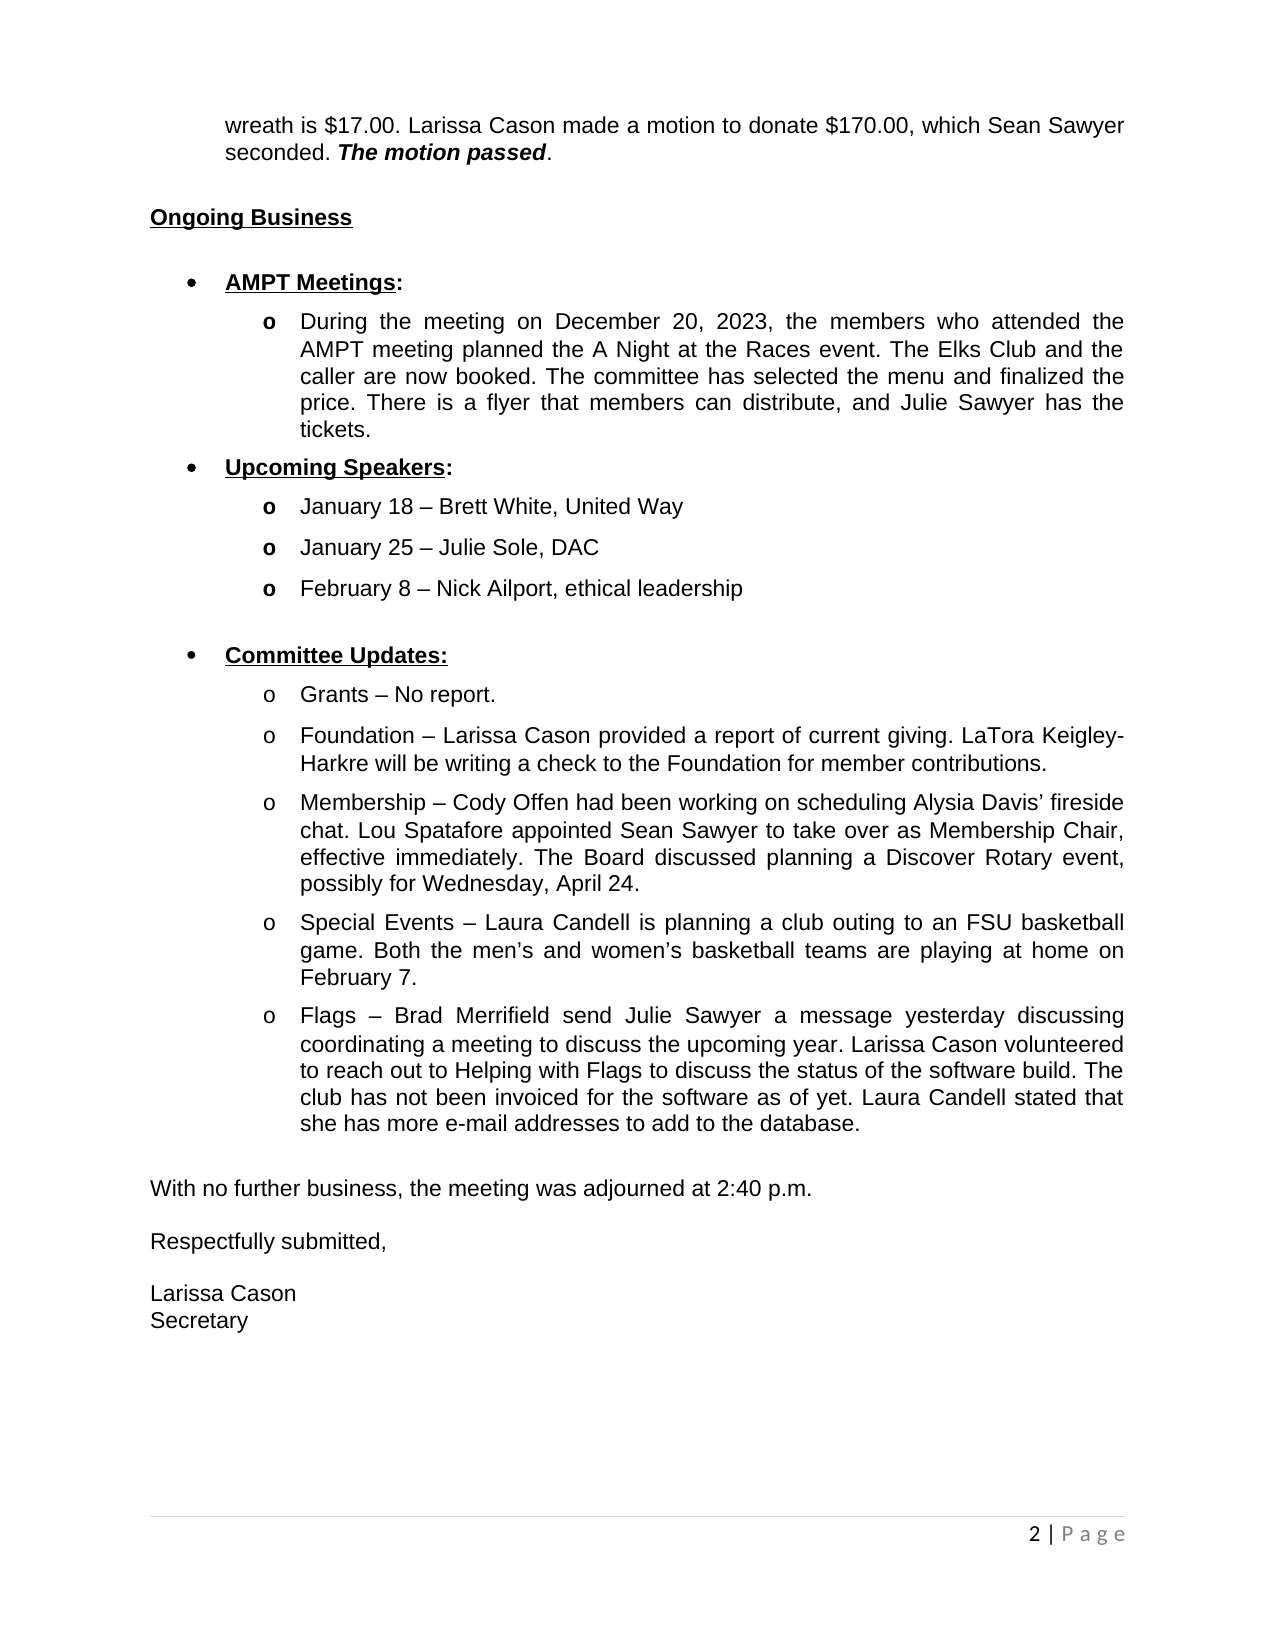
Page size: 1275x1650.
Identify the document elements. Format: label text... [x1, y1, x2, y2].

text Respectfully submitted, [150, 1228, 1125, 1254]
list Flags – Brad Merrifield send Julie Sawyer a message yesterday discussing coordinating a meeting to discuss the upcoming year. Larissa Cason volunteered to reach out to Helping with Flags to discuss the status of the software build. The club has not been invoiced for the software as of yet. Laura Candell stated that she has more e-mail addresses to add to the database. [262, 1002, 1125, 1136]
list January 18 – Brett White, United Way [262, 493, 1125, 522]
list Grants – No report. [262, 681, 1125, 709]
list During the meeting on December 20, 2023, the members who attended the AMPT meeting planned the A Night at the Races event. The Elks Club and the caller are now booked. The committee has selected the menu and finalized the price. There is a flyer that members can distribute, and Julie Sawyer has the tickets. [262, 308, 1125, 442]
text Ongoing Business [150, 204, 1125, 230]
list Foundation – Larissa Cason provided a report of current giving. LaTora Keigley-Harkre will be writing a check to the Foundation for member contributions. [262, 722, 1125, 776]
list January 25 – Julie Sole, DAC [262, 534, 1125, 562]
text With no further business, the meeting was adjourned at 2:40 p.m. [150, 1175, 1125, 1201]
list Committee Updates: [187, 642, 1125, 668]
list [187, 112, 1125, 165]
list Membership – Cody Offen had been working on scheduling Alysia Davis’ fireside chat. Lou Spatafore appointed Sean Sawyer to take over as Membership Chair, effective immediately. The Board discussed planning a Discover Rotary event, possibly for Wednesday, April 24. [262, 789, 1125, 896]
list Special Events – Laura Candell is planning a club outing to an FSU basketball game. Both the men’s and women’s basketball teams are playing at home on February 7. [262, 909, 1125, 990]
list Upcoming Speakers: [187, 454, 1125, 481]
text Secretary [150, 1307, 1125, 1333]
list February 8 – Nick Ailport, ethical leadership [262, 575, 1125, 603]
list AMPT Meetings: [187, 269, 1125, 296]
text Larissa Cason [150, 1280, 1125, 1307]
